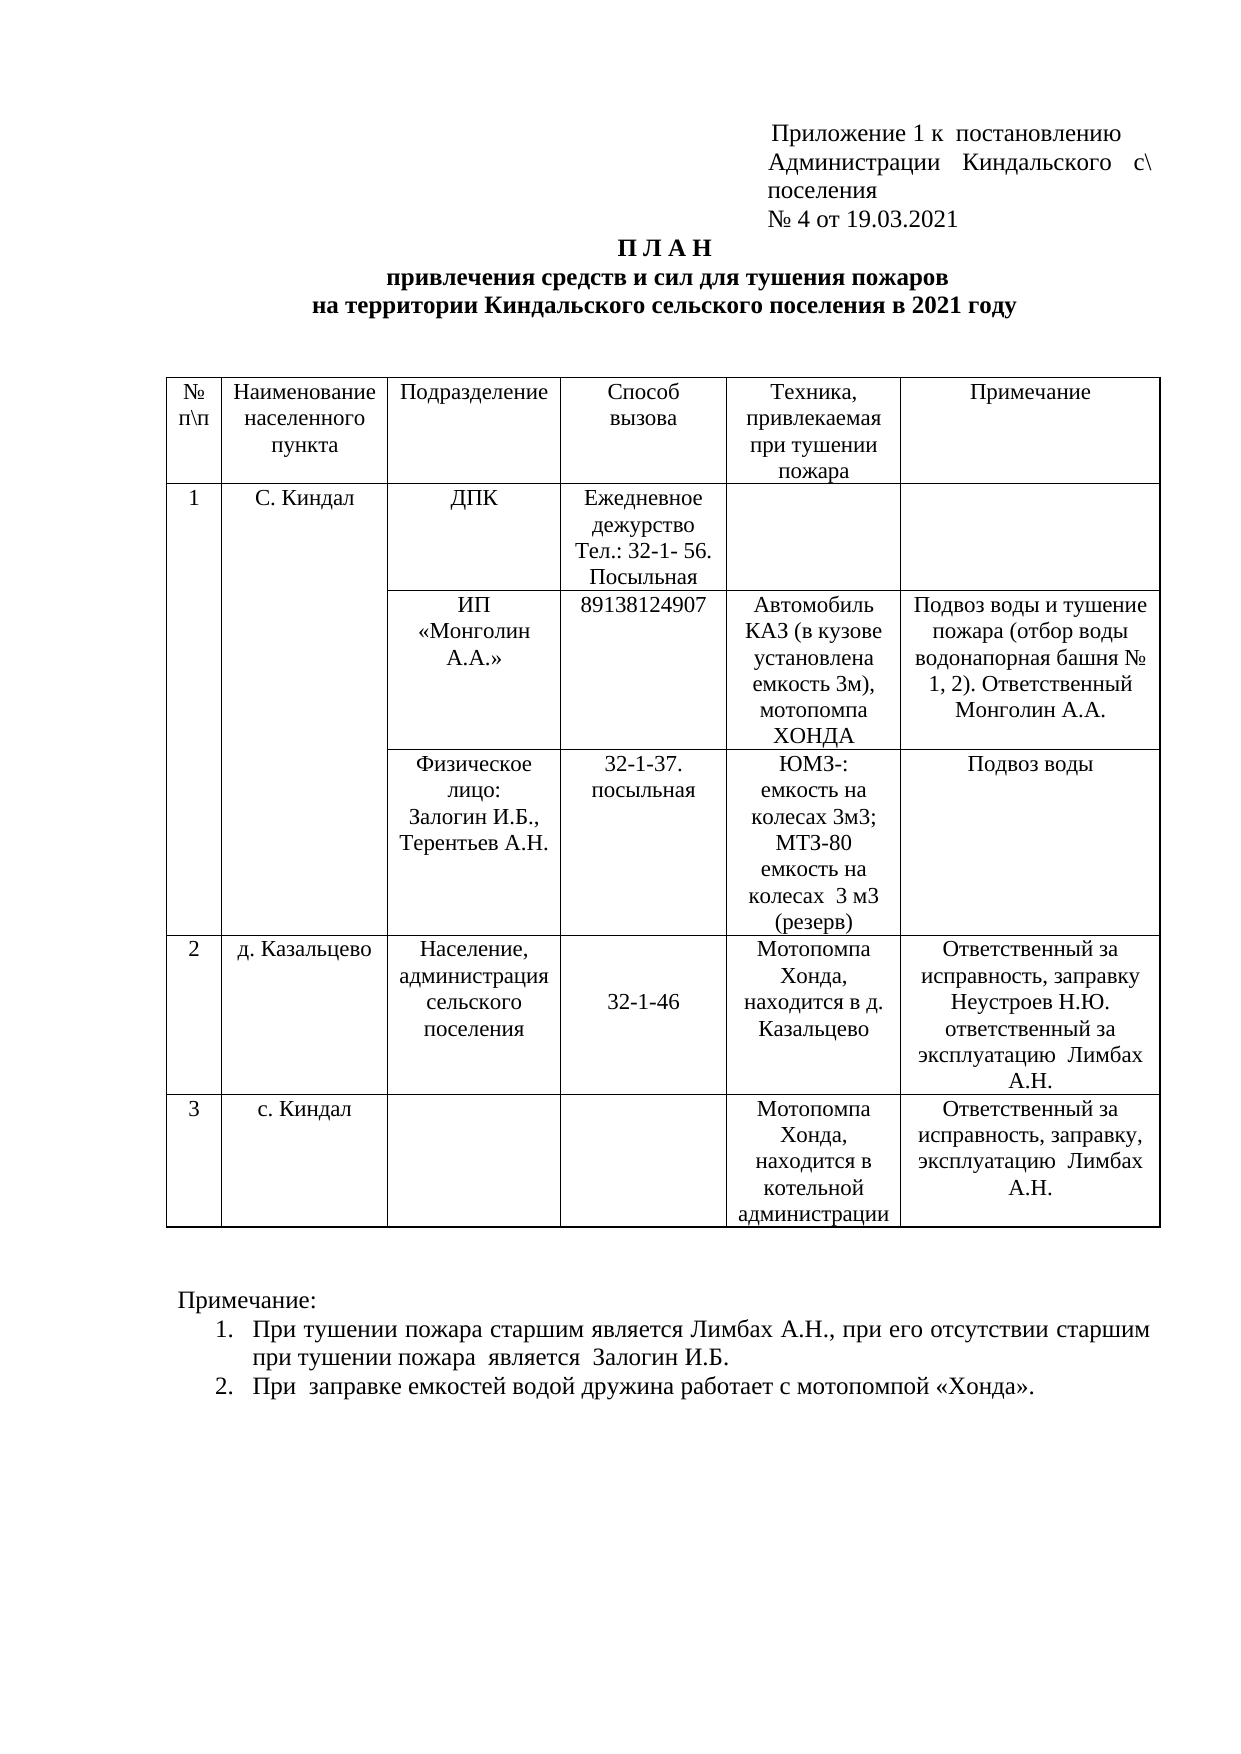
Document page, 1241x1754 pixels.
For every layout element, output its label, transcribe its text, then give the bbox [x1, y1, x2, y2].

text П Л А Н [177, 233, 1152, 262]
table_cell д. Казальцево [222, 936, 387, 1094]
table_cell Подвоз воды и тушение пожара (отбор воды водонапорная башня № 1, 2). Ответственный Монголин А.А. [901, 591, 1159, 749]
table_header № п\п [167, 378, 221, 483]
table_cell Автомобиль КАЗ (в кузове установлена емкость 3м), мотопомпа ХОНДА [727, 591, 900, 749]
text № 4 от 19.03.2021 [177, 204, 1152, 233]
table_cell [388, 1095, 560, 1226]
table_cell ДПК [388, 484, 560, 590]
table_cell [901, 484, 1159, 590]
table_cell Ответственный за исправность, заправку Неустроев Н.Ю. ответственный за эксплуатацию Лимбах А.Н. [901, 936, 1159, 1094]
table_cell 2 [167, 936, 221, 1094]
table_cell с. Киндал [222, 1095, 387, 1226]
table_cell ЮМЗ-: емкость на колесах 3м3; МТЗ-80 емкость на колесах 3 м3 (резерв) [727, 750, 900, 934]
text Приложение 1 к постановлению [177, 118, 1152, 147]
table_cell 32-1-37. посыльная [561, 750, 726, 934]
table_cell ИП «Монголин А.А.» [388, 591, 560, 749]
text Примечание: [177, 1285, 1152, 1314]
table_cell С. Киндал [222, 484, 387, 934]
list При тушении пожара старшим является Лимбах А.Н., при его отсутствии старшим при тушении пожара является Залогин И.Б. [215, 1314, 1152, 1371]
table_header Способ вызова [561, 378, 726, 483]
table_header Примечание [901, 378, 1159, 483]
table_header Техника, привлекаемая при тушении пожара [727, 378, 900, 483]
table_cell Мотопомпа Хонда, находится в д. Казальцево [727, 936, 900, 1094]
table_cell 1 [167, 484, 221, 934]
table_cell [727, 484, 900, 590]
table_cell 32-1-46 [561, 936, 726, 1094]
table_cell 3 [167, 1095, 221, 1226]
table_cell Мотопомпа Хонда, находится в котельной администрации [727, 1095, 900, 1226]
table_cell Население, администрация сельского поселения [388, 936, 560, 1094]
text на территории Киндальского сельского поселения в 2021 году [177, 291, 1152, 319]
text привлечения средств и сил для тушения пожаров [177, 262, 1152, 291]
table_header Подразделение [388, 378, 560, 483]
table_cell Физическое лицо: Залогин И.Б., Терентьев А.Н. [388, 750, 560, 934]
table_cell Подвоз воды [901, 750, 1159, 934]
table_cell [561, 1095, 726, 1226]
table_cell 89138124907 [561, 591, 726, 749]
table_header Наименование населенного пункта [222, 378, 387, 483]
table_cell Ответственный за исправность, заправку, эксплуатацию Лимбах А.Н. [901, 1095, 1159, 1226]
table_cell Ежедневное дежурство Тел.: 32-1- 56. Посыльная [561, 484, 726, 590]
list При заправке емкостей водой дружина работает с мотопомпой «Хонда». [215, 1371, 1152, 1400]
text Администрации Киндальского с\поселения [767, 147, 1152, 204]
